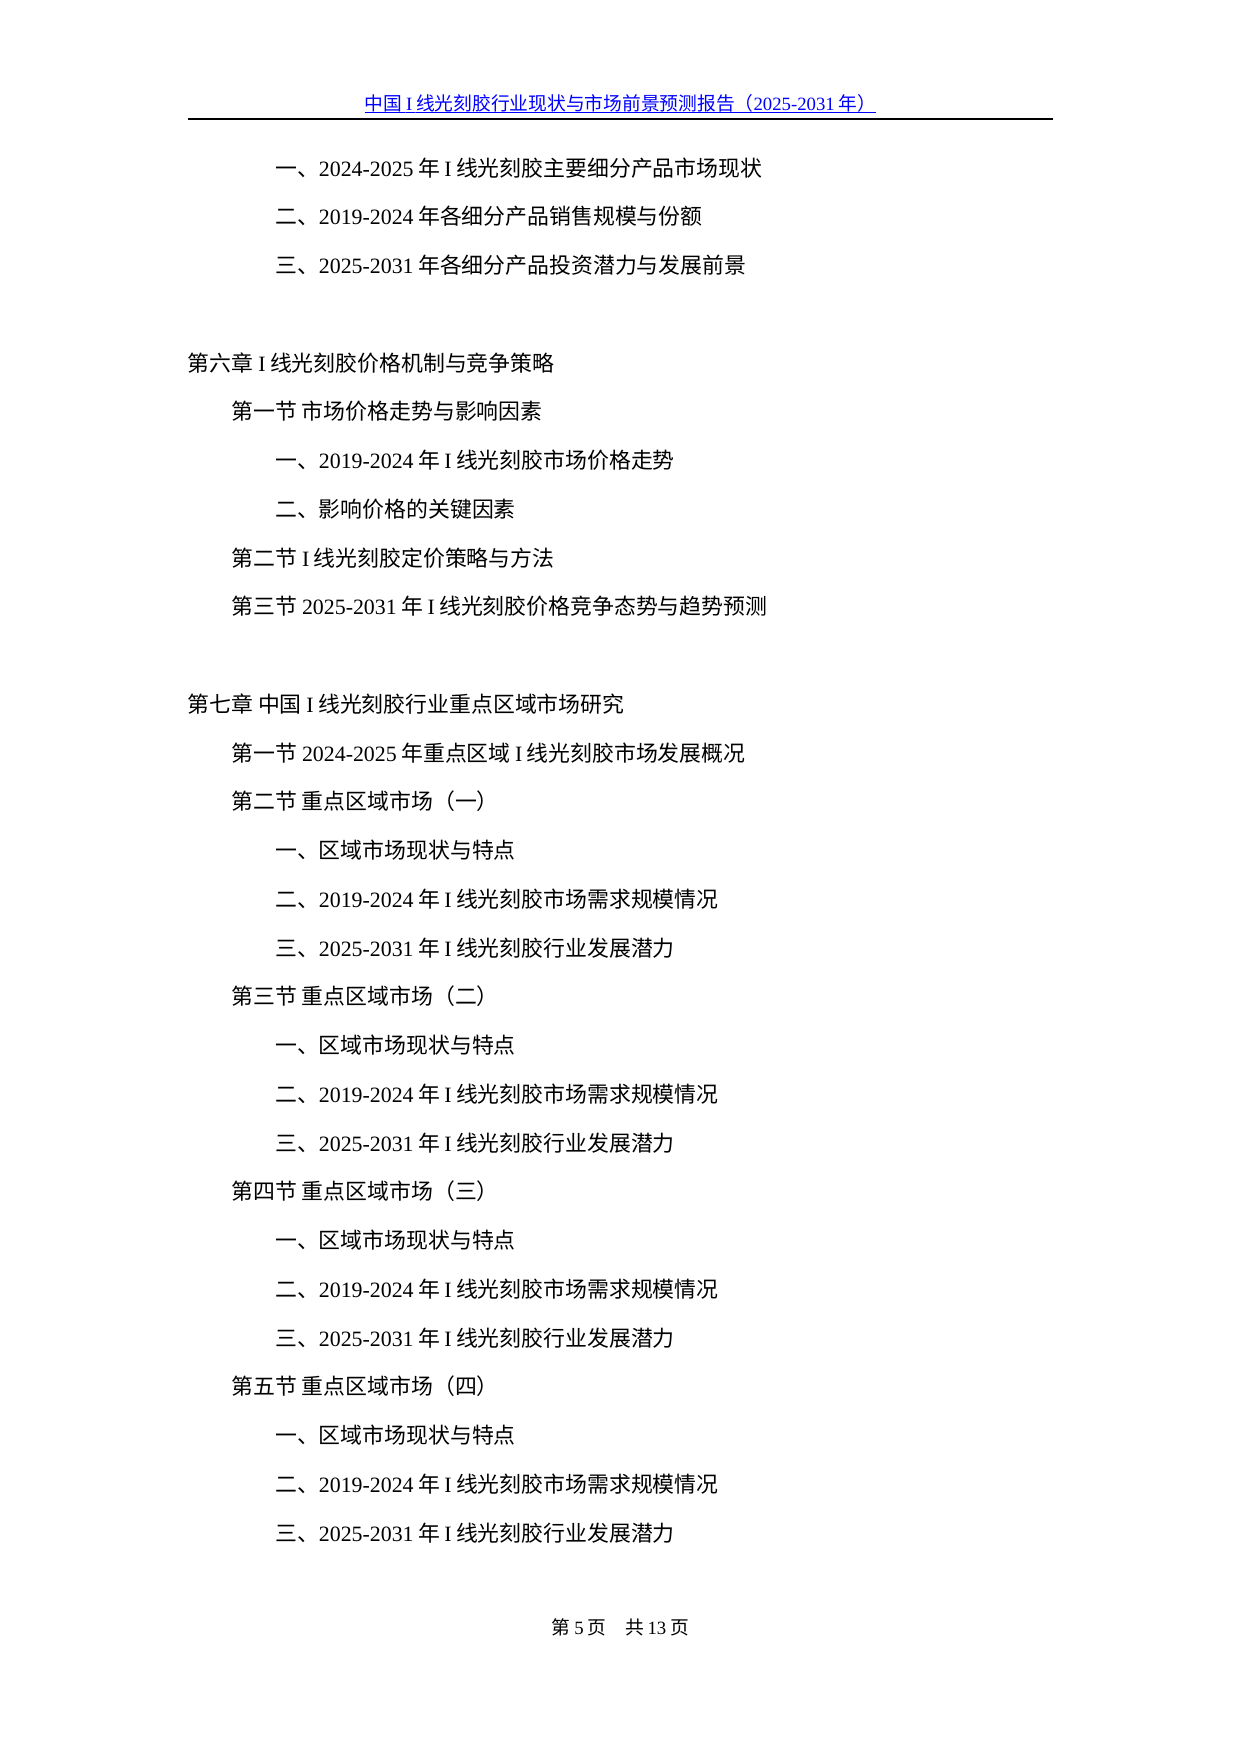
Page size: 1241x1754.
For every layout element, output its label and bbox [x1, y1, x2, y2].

text [187, 150, 1053, 1548]
